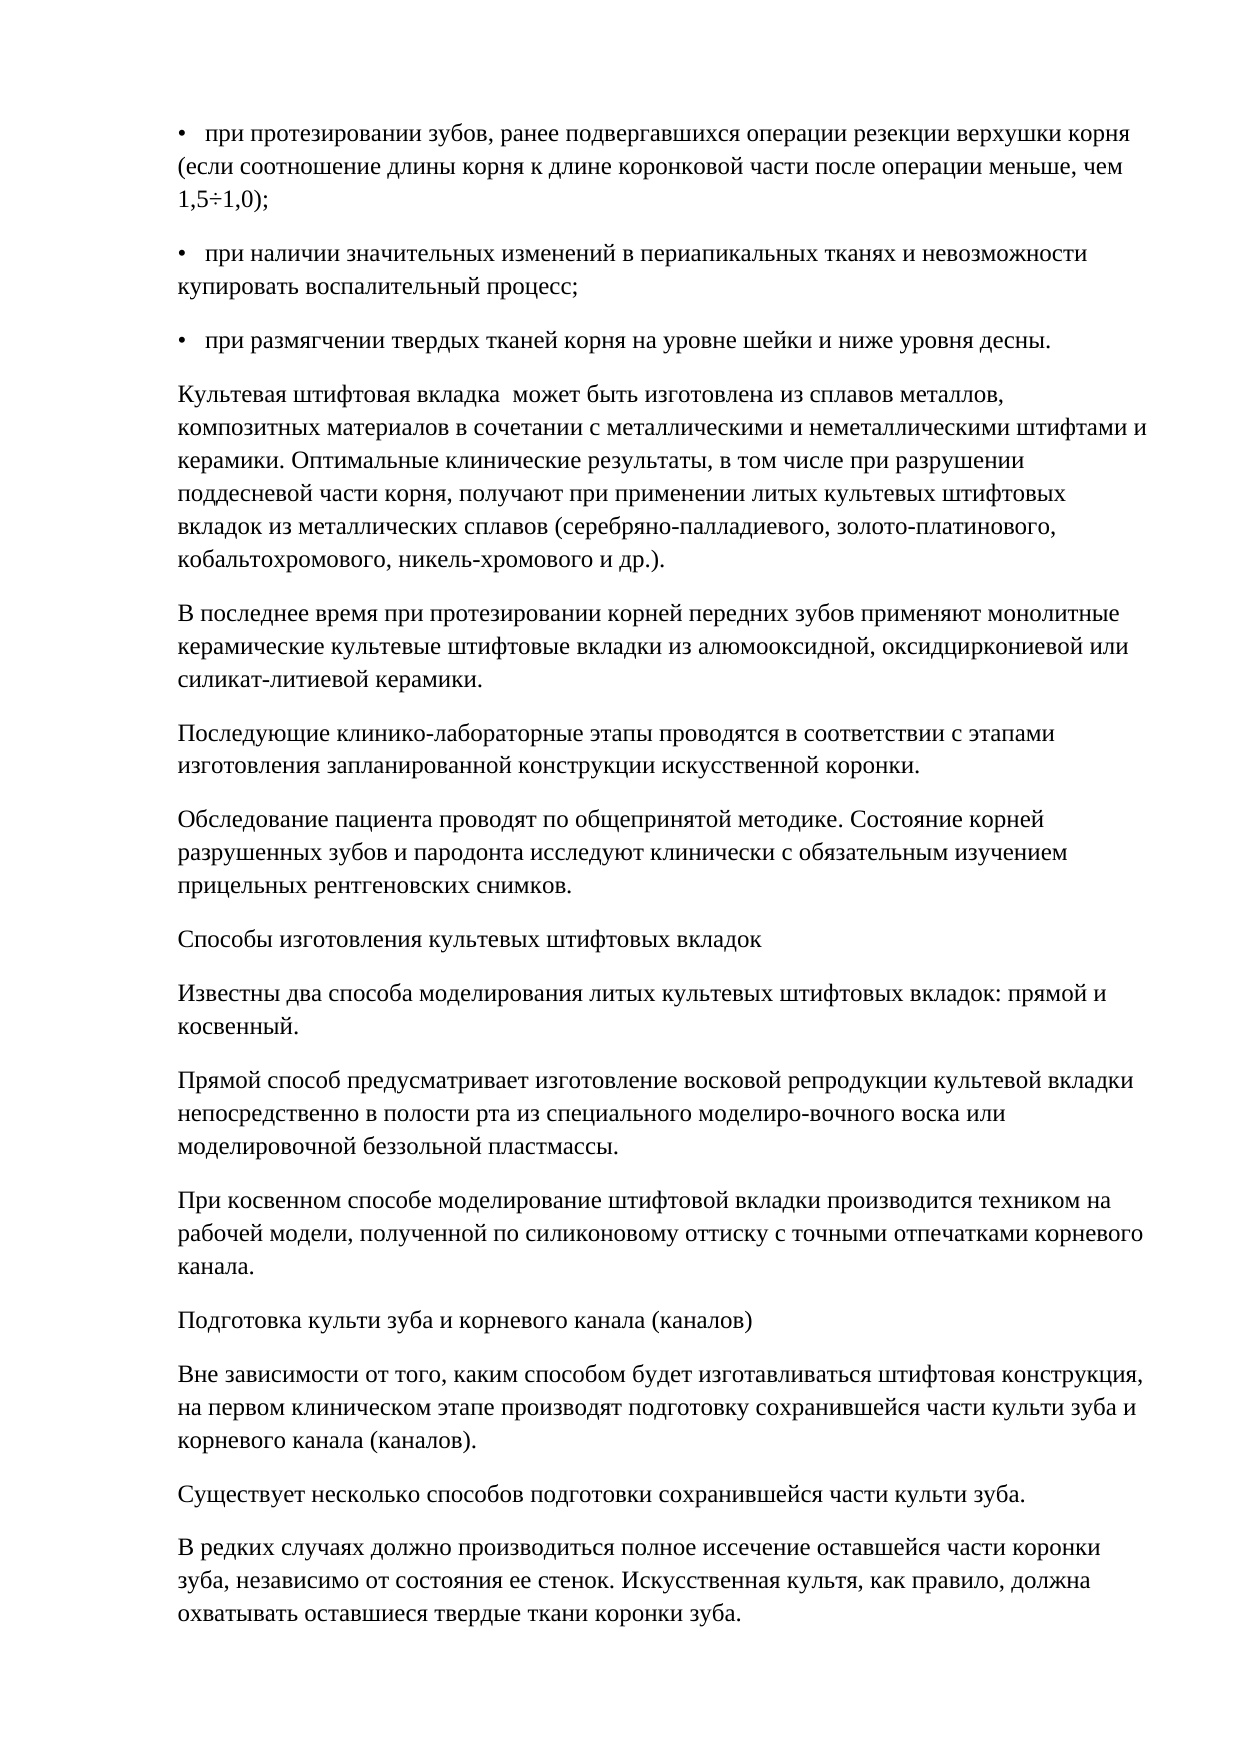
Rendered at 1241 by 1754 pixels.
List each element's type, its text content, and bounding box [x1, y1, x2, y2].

text Способы изготовления культевых штифтовых вкладок [177, 924, 1152, 953]
text Подготовка культи зуба и корневого канала (каналов) [177, 1305, 1152, 1334]
text При косвенном способе моделирование штифтовой вкладки производится техником на рабочей модели, полученной по силиконовому оттиску с точными отпечатками корневого канала. [177, 1185, 1152, 1280]
text • при протезировании зубов, ранее подвергавшихся операции резекции верхушки корня (если соотношение длины корня к длине коронковой части после операции меньше, чем 1,5÷1,0); [177, 118, 1152, 213]
text Обследование пациента проводят по общепринятой методике. Состояние корней разрушенных зубов и пародонта исследуют клинически с обязательным изучением прицельных рентгеновских снимков. [177, 804, 1152, 899]
text • при наличии значительных изменений в периапикальных тканях и невозможности купировать воспалительный процесс; [177, 238, 1152, 300]
text Культевая штифтовая вкладка может быть изготовлена из сплавов металлов, композитных материалов в сочетании с металлическими и неметаллическими штифтами и керамики. Оптимальные клинические результаты, в том числе при разрушении поддесневой части корня, получают при применении литых культевых штифтовых вкладок из металлических сплавов (серебряно-палладиевого, золото-платинового, кобальтохромового, никель-хромового и др.). [177, 379, 1152, 573]
text Вне зависимости от того, каким способом будет изготавливаться штифтовая конструкция, на первом клиническом этапе производят подготовку сохранившейся части культи зуба и корневого канала (каналов). [177, 1359, 1152, 1453]
text Известны два способа моделирования литых культевых штифтовых вкладок: прямой и косвенный. [177, 978, 1152, 1040]
text Прямой способ предусматривает изготовление восковой репродукции культевой вкладки непосредственно в полости рта из специального моделиро-вочного воска или моделировочной беззольной пластмассы. [177, 1065, 1152, 1160]
text Существует несколько способов подготовки сохранившейся части культи зуба. [177, 1479, 1152, 1507]
text В последнее время при протезировании корней передних зубов применяют монолитные керамические культевые штифтовые вкладки из алюмооксидной, оксидциркониевой или силикат-литиевой керамики. [177, 598, 1152, 692]
text • при размягчении твердых тканей корня на уровне шейки и ниже уровня десны. [177, 325, 1152, 354]
text В редких случаях должно производиться полное иссечение оставшейся части коронки зуба, независимо от состояния ее стенок. Искусственная культя, как правило, должна охватывать оставшиеся твердые ткани коронки зуба. [177, 1532, 1152, 1627]
text Последующие клинико-лабораторные этапы проводятся в соответствии с этапами изготовления запланированной конструкции искусственной коронки. [177, 718, 1152, 779]
